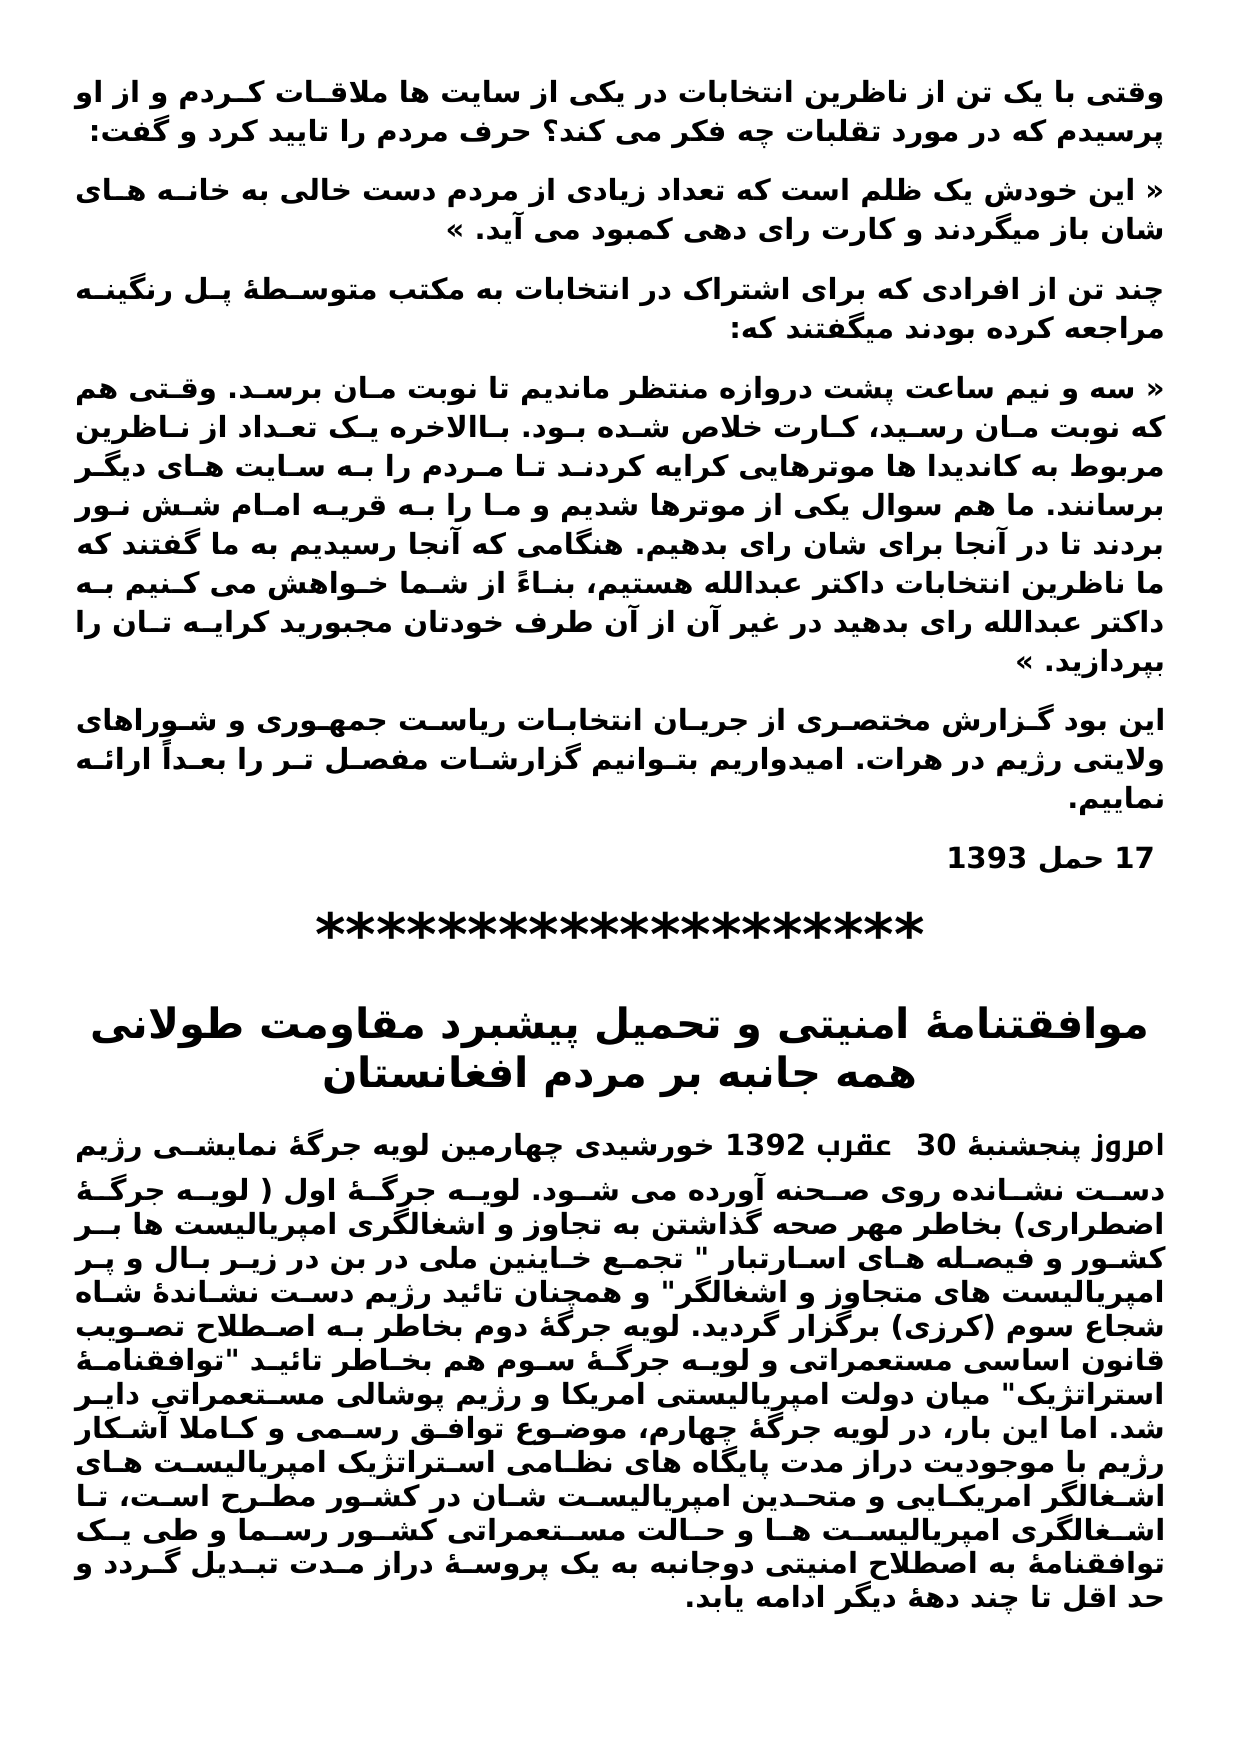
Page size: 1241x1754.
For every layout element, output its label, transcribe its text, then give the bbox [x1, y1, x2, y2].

text ******************** [75, 901, 1165, 969]
text 17 حمل 1393 [75, 841, 1165, 875]
text « سه و نیم ساعت پشت دروازه منتظر ماندیم تا نوبت مان برسد. وقتی هم که نوبت مان رسید، کارت خلاص شده بود. باالاخره یک تعداد از ناظرین مربوط به کاندیدا ها موترهایی کرایه کردند تا مردم را به سایت های دیگر برسانند. ما هم سوال یکی از موترها شدیم و ما را به قریه امام شش نور بردند تا در آنجا برای شان رای بدهیم. هنگامی که آنجا رسیدیم به ما گفتند که ما ناظرین انتخابات داکتر عبدالله هستیم، بناءً از شما خواهش می کنیم به داکتر عبدالله رای بدهید در غیر آن از آن طرف خودتان مجبورید کرایه تان را بپردازید. » [75, 371, 1165, 678]
text وقتی با یک تن از ناظرین انتخابات در یکی از سایت ها ملاقات کردم و از او پرسیدم که در مورد تقلبات چه فکر می کند؟ حرف مردم را تایید کرد و گفت: [75, 75, 1165, 148]
text موافقتنامۀ امنیتی و تحمیل پیشبرد مقاومت طولانی همه جانبه بر مردم افغانستان [75, 1000, 1165, 1097]
text این بود گزارش مختصری از جریان انتخابات ریاست جمهوری و شوراهای ولایتی رژیم در هرات. امیدواریم بتوانیم گزارشات مفصل تر را بعداً ارائه نماییم. [75, 704, 1165, 816]
text « این خودش یک ظلم است که تعداد زیادی از مردم دست خالی به خانه های شان باز میگردند و کارت رای دهی کمبود می آید. » [75, 174, 1165, 247]
text چند تن از افرادی که برای اشتراک در انتخابات به مکتب متوسطۀ پل رنگینه مراجعه کرده بودند میگفتند که: [75, 272, 1165, 345]
text امروز پنجشنبۀ 30 عقرب 1392 خورشیدی چهارمین لویه جرگۀ نمایشی رژیم دست نشانده روی صحنه آورده می شود. لویه جرگۀ اول ( لویه جرگۀ اضطراری) بخاطر مهر صحه گذاشتن به تجاوز و اشغالگری امپریالیست ها بر کشور و فیصله های اسارتبار " تجمع خاینین ملی در بن در زیر بال و پر امپریالیست های متجاوز و اشغالگر" و همچنان تائید رژیم دست نشاندۀ شاه شجاع سوم (کرزی) برگزار گردید. لویه جرگۀ دوم بخاطر به اصطلاح تصویب قانون اساسی مستعمراتی و لویه جرگۀ سوم هم بخاطر تائید "توافقنامۀ استراتژیک" میان دولت امپریالیستی امریکا و رژیم پوشالی مستعمراتی دایر شد. اما این بار، در لویه جرگۀ چهارم، موضوع توافق رسمی و کاملا آشکار رژیم با موجودیت دراز مدت پایگاه های نظامی استراتژیک امپریالیست های اشغالگر امریکایی و متحدین امپریالیست شان در کشور مطرح است، تا اشغالگری امپریالیست ها و حالت مستعمراتی کشور رسما و طی یک توافقنامۀ به اصطلاح امنیتی دوجانبه به یک پروسۀ دراز مدت تبدیل گردد و حد اقل تا چند دهۀ دیگر ادامه یابد. [75, 1118, 1165, 1615]
